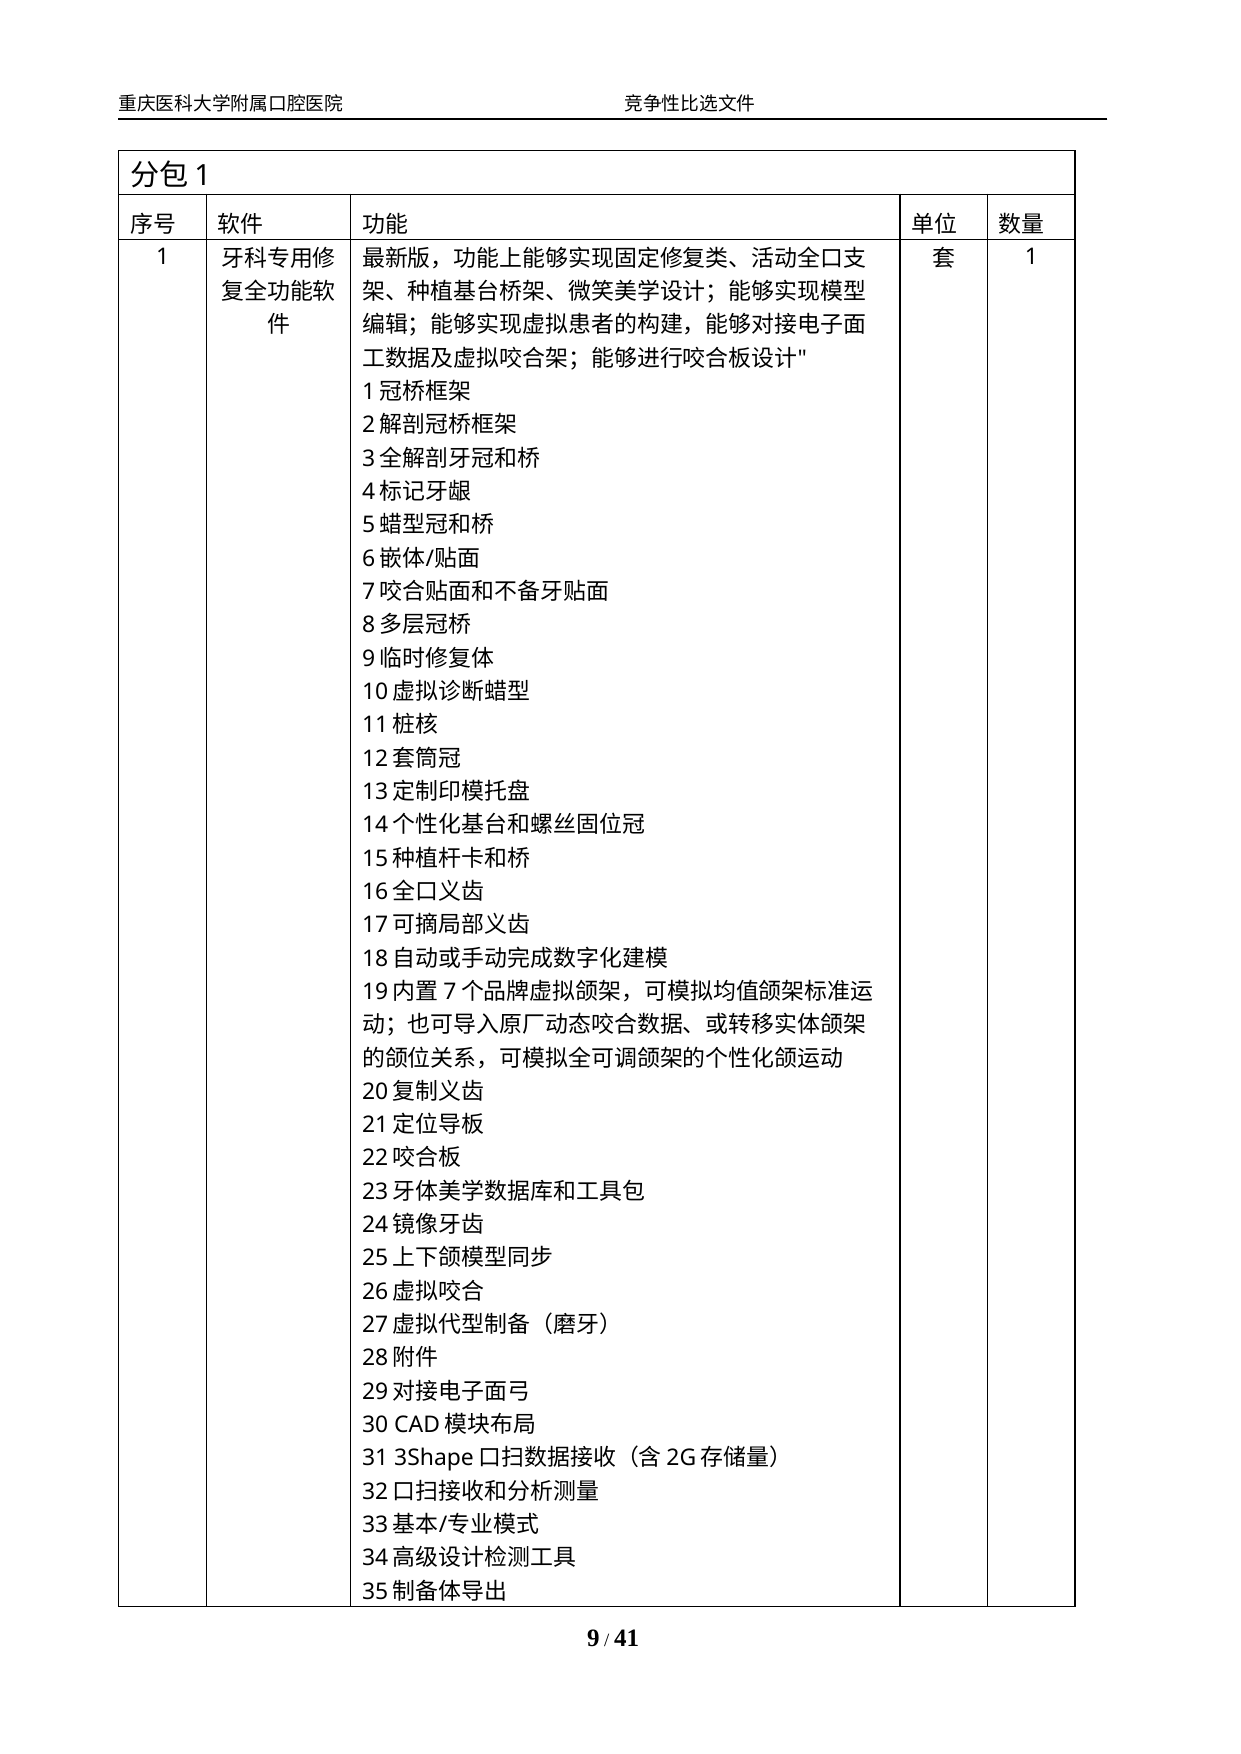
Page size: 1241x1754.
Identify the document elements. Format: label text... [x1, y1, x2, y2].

table_cell 1 [988, 240, 1074, 1606]
table_cell 牙科专用修复全功能软件 [207, 240, 350, 1606]
table_cell 数量 [988, 195, 1074, 239]
table_cell 单位 [901, 195, 987, 239]
table_cell 功能 [351, 195, 899, 239]
table_cell 1 [119, 240, 206, 1606]
table_cell 软件 [207, 195, 350, 239]
table_cell 序号 [119, 195, 206, 239]
table_header 分包1 [119, 151, 1074, 193]
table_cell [351, 240, 899, 1606]
table_cell 套 [901, 240, 987, 1606]
